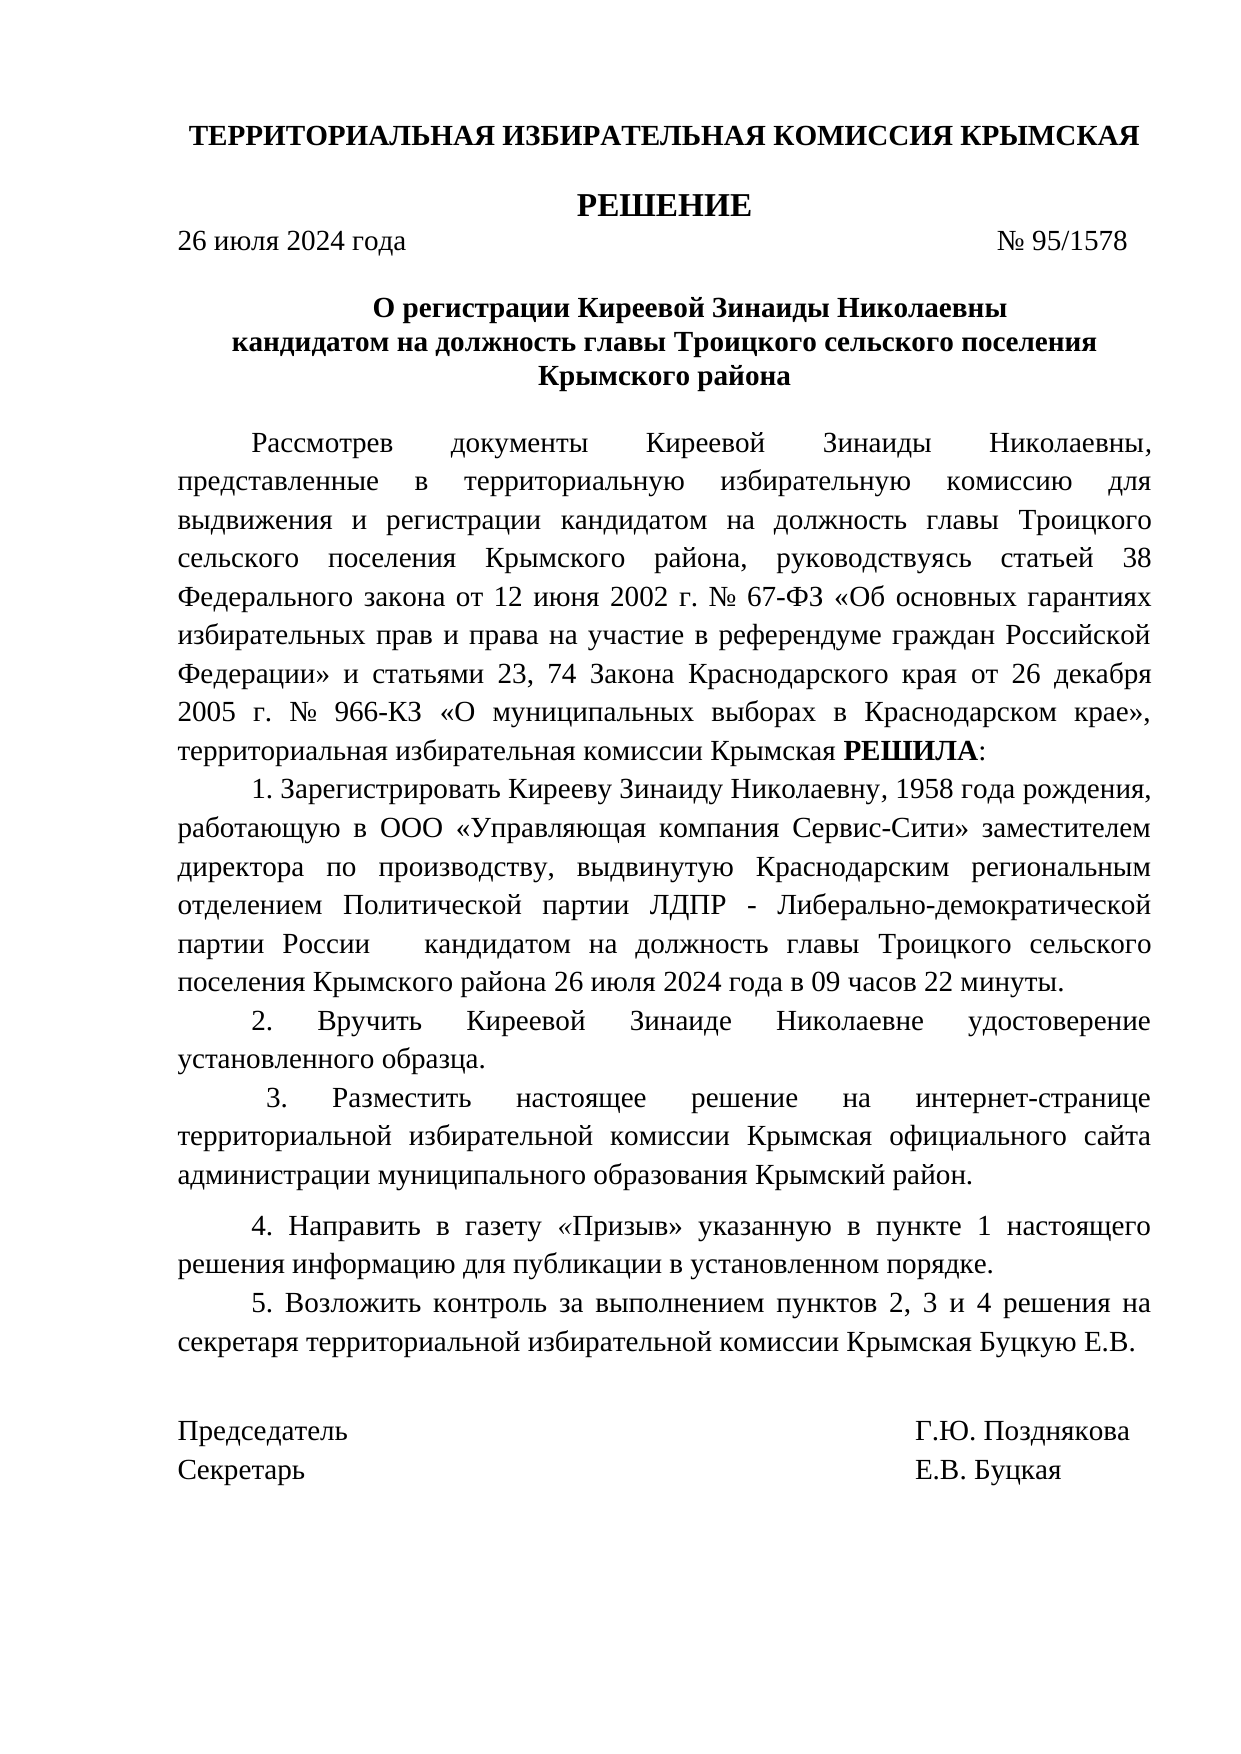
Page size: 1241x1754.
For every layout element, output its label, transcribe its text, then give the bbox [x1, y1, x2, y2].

text Рассмотрев документы Киреевой Зинаиды Николаевны, представленные в территориальную избирательную комиссию для выдвижения и регистрации кандидатом на должность главы Троицкого сельского поселения Крымского района, руководствуясь статьей 38 Федерального закона от 12 июня 2002 г. № 67-ФЗ «Об основных гарантиях избирательных прав и права на участие в референдуме граждан Российской Федерации» и статьями 23, 74 Закона Краснодарского края от 26 декабря 2005 г. № 966-КЗ «О муниципальных выборах в Краснодарском крае», территориальная избирательная комиссии Крымская РЕШИЛА: [177, 425, 1152, 767]
text Председатель Г.Ю. Позднякова [177, 1413, 1152, 1447]
text ТЕРРИТОРИАЛЬНАЯ ИЗБИРАТЕЛЬНАЯ КОМИССИЯ КРЫМСКАЯ [177, 118, 1152, 152]
text Секретарь Е.В. Буцкая [177, 1452, 1152, 1485]
text 26 июля 2024 года № 95/1578 [177, 223, 1152, 257]
text 3. Разместить настоящее решение на интернет-странице территориальной избирательной комиссии Крымская официального сайта администрации муниципального образования Крымский район. [177, 1080, 1152, 1191]
text 5. Возложить контроль за выполнением пунктов 2, 3 и 4 решения на секретаря территориальной избирательной комиссии Крымская Буцкую Е.В. [177, 1285, 1152, 1357]
text 1. Зарегистрировать Кирееву Зинаиду Николаевну, 1958 года рождения, работающую в ООО «Управляющая компания Сервис-Сити» заместителем директора по производству, выдвинутую Краснодарским региональным отделением Политической партии ЛДПР - Либерально-демократической партии России кандидатом на должность главы Троицкого сельского поселения Крымского района 26 июля 2024 года в 09 часов 22 минуты. [177, 772, 1152, 998]
text РЕШЕНИЕ [177, 185, 1152, 223]
text 2. Вручить Киреевой Зинаиде Николаевне удостоверение установленного образца. [177, 1003, 1152, 1075]
text 4. Направить в газету «Призыв» указанную в пункте 1 настоящего решения информацию для публикации в установленном порядке. [177, 1208, 1152, 1280]
text кандидатом на должность главы Троицкого сельского поселения Крымского района [177, 324, 1152, 391]
text О регистрации Киреевой Зинаиды Николаевны [177, 291, 1152, 324]
